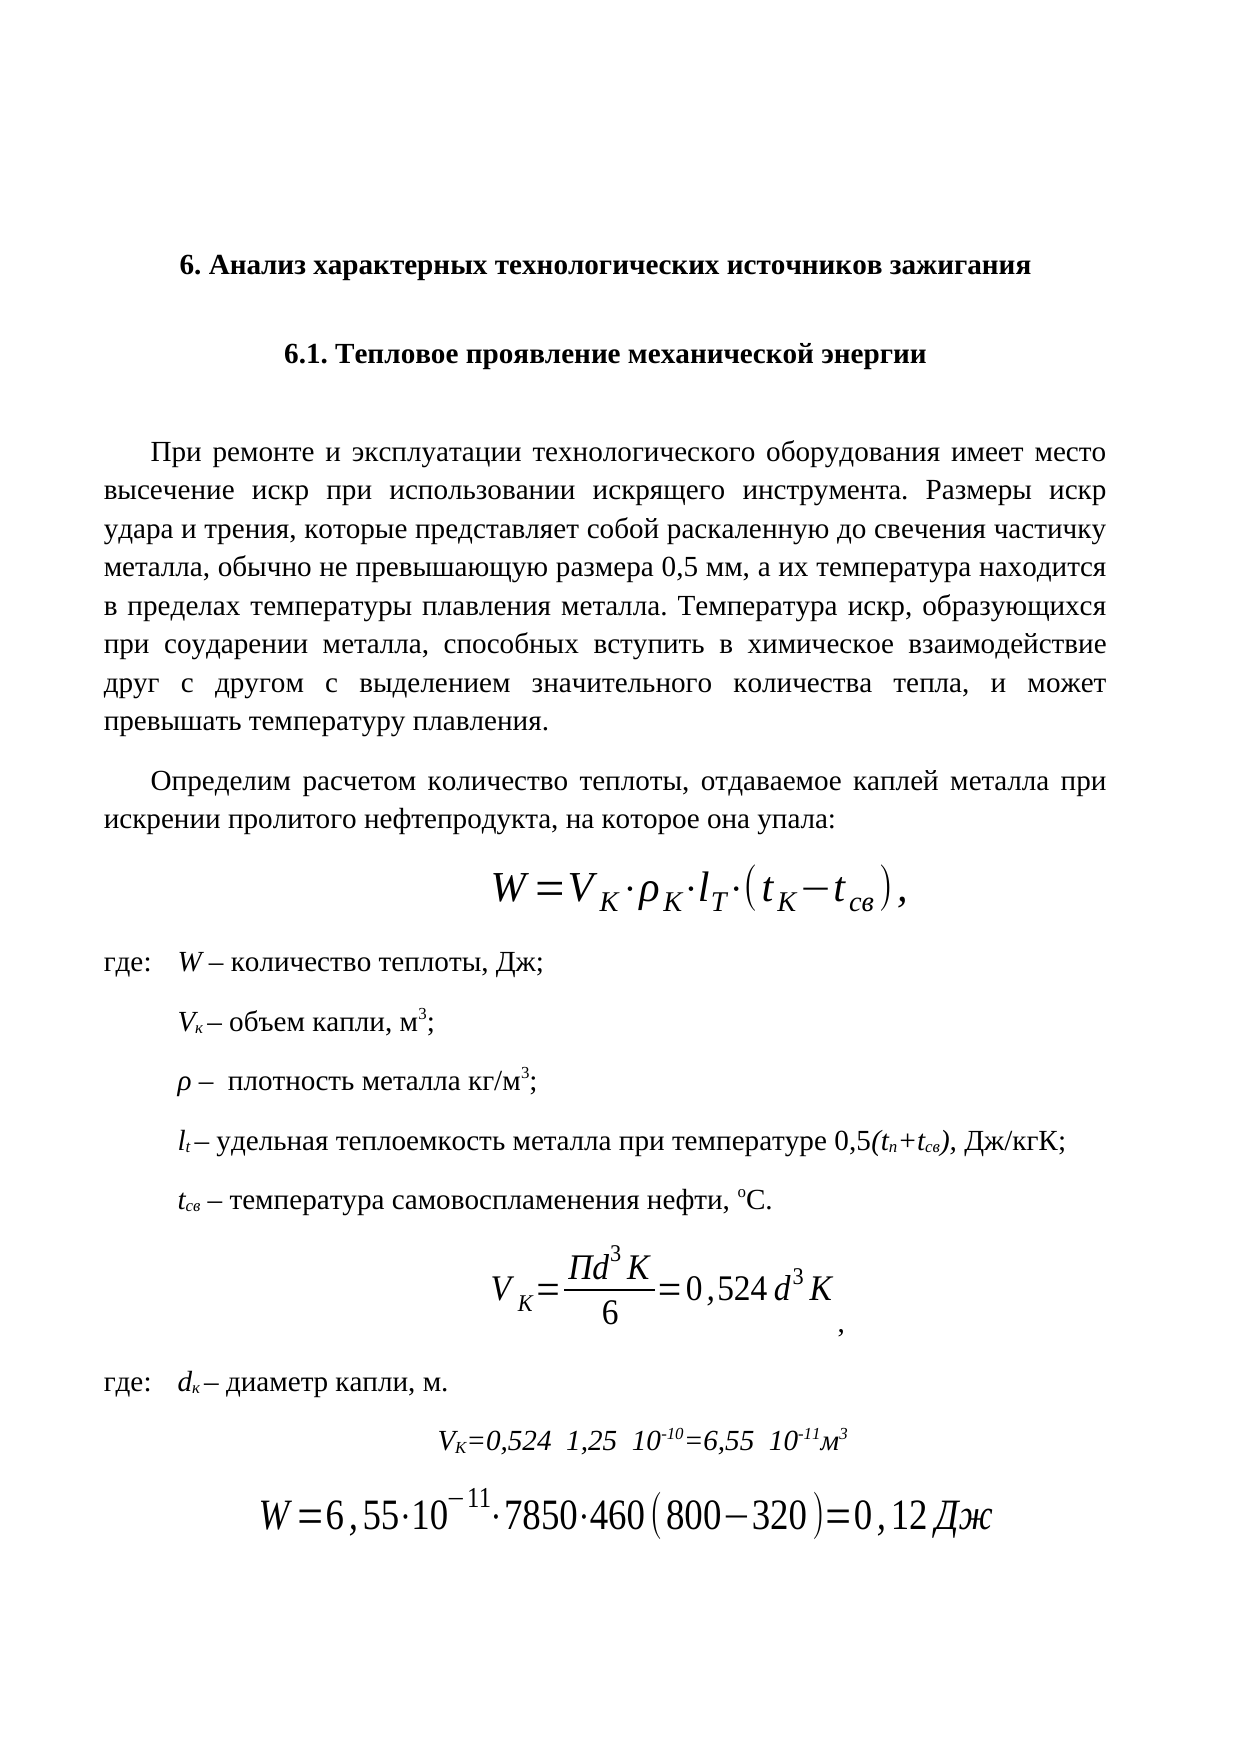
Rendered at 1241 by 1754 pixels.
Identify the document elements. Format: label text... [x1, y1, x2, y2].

text где: W – количество теплоты, Дж; [103, 944, 1107, 978]
text lt – удельная теплоемкость металла при температуре 0,5(tп+tсв), Дж/кгК; [103, 1123, 1107, 1156]
text , [103, 1241, 1107, 1338]
subtitle 6. Анализ характерных технологических источников зажигания [103, 247, 1107, 281]
text ρ – плотность металла кг/м3; [103, 1063, 1107, 1097]
text При ремонте и эксплуатации технологического оборудования имеет место высечение искр при использовании искрящего инструмента. Размеры искр удара и трения, которые представляет собой раскаленную до свечения частичку металла, обычно не превышающую размера 0,5 мм, а их температура находится в пределах температуры плавления металла. Температура искр, образующихся при соударении металла, способных вступить в химическое взаимодействие друг с другом с выделением значительного количества тепла, и может превышать температуру плавления. [103, 434, 1107, 737]
subtitle 6.1. Тепловое проявление механической энергии [103, 336, 1107, 369]
text VК=0,524 1,25 10-10=6,55 10-11м3 [103, 1423, 1107, 1457]
text где: dк – диаметр капли, м. [103, 1364, 1107, 1398]
text Определим расчетом количество теплоты, отдаваемое каплей металла при искрении пролитого нефтепродукта, на которое она упала: [103, 763, 1107, 835]
text Vк – объем капли, м3; [103, 1004, 1107, 1037]
text tсв – температура самовоспламенения нефти, оС. [103, 1182, 1107, 1216]
